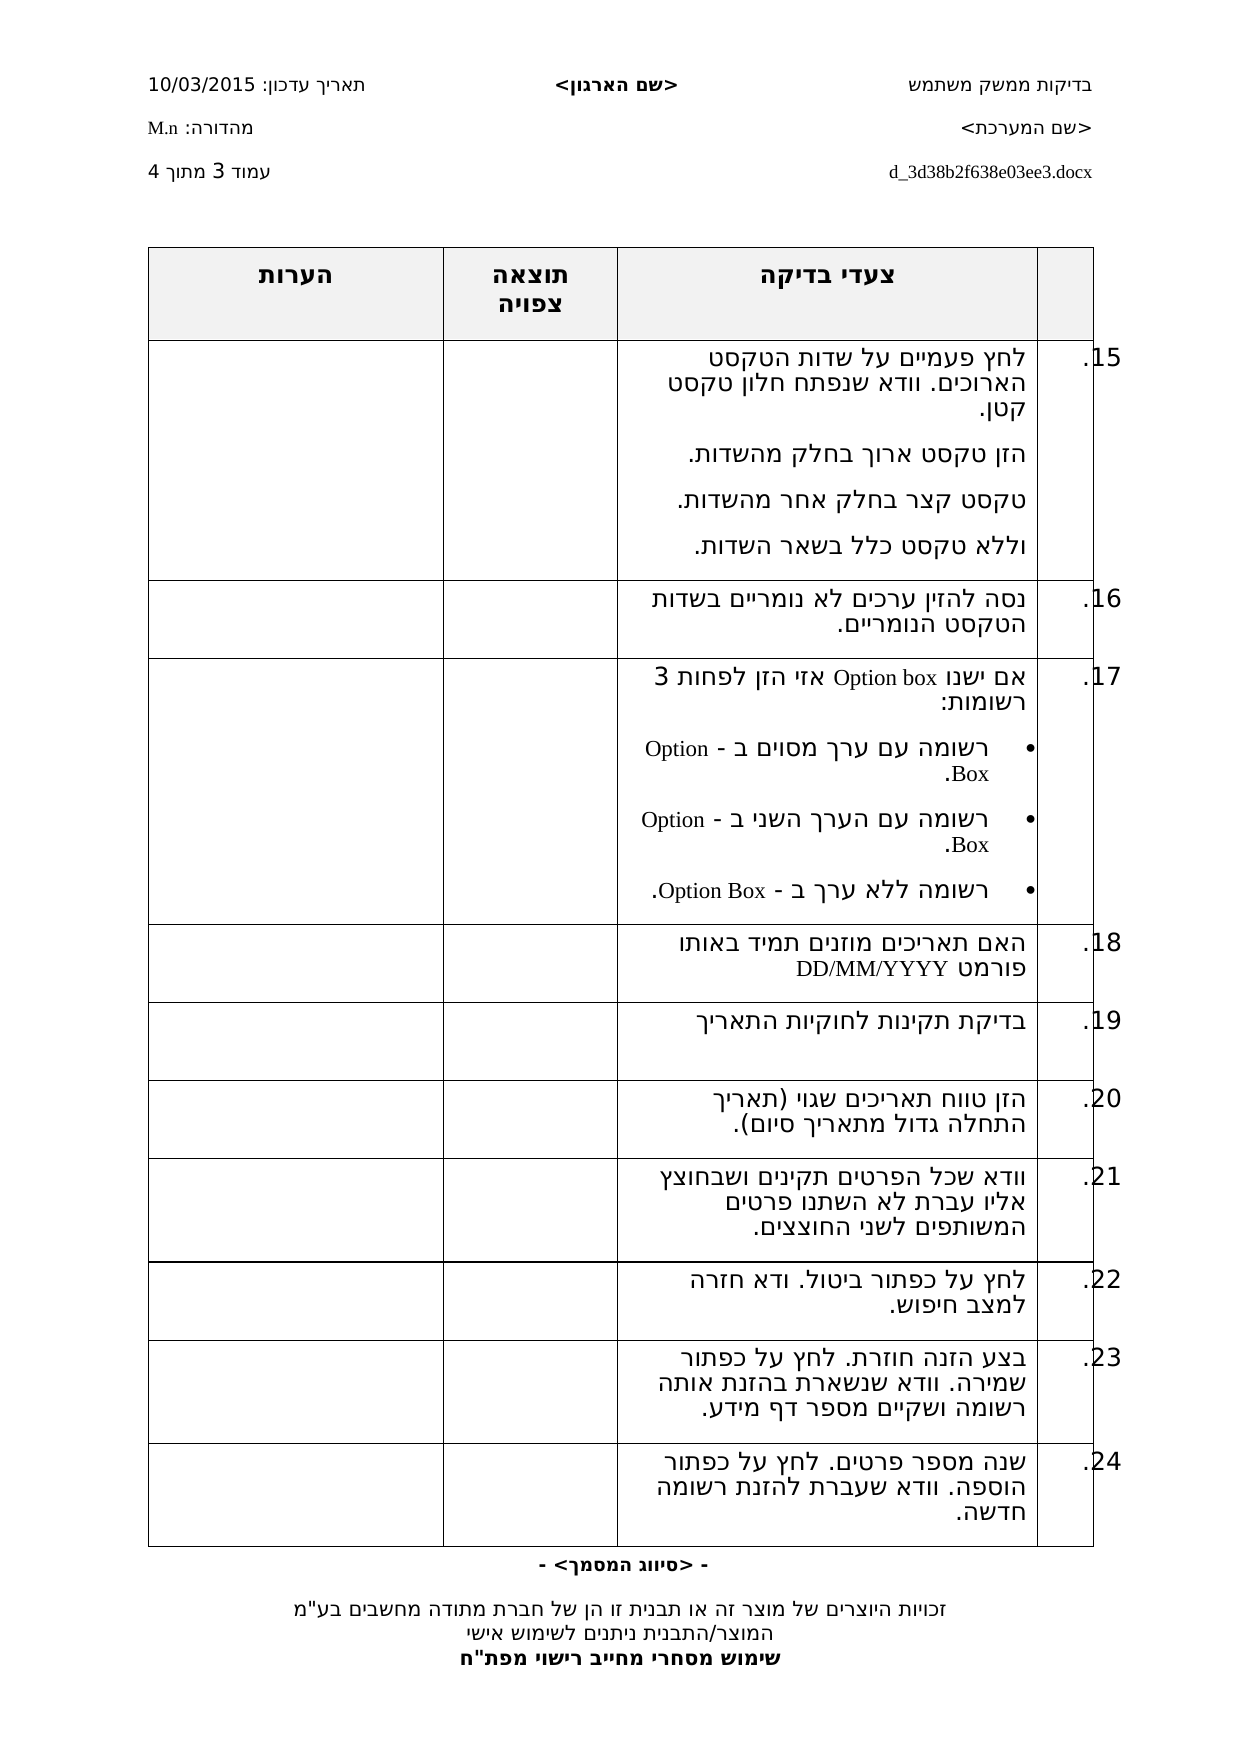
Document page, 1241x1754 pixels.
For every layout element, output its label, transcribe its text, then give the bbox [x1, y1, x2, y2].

table_cell שנה מספר פרטים. לחץ על כפתור הוספה. וודא שעברת להזנת רשומה חדשה. [618, 1444, 1037, 1546]
table_cell [149, 659, 443, 924]
table_cell [1038, 1081, 1093, 1158]
table_cell [1038, 925, 1093, 1002]
table_cell [149, 1263, 443, 1339]
table_header הערות [149, 248, 443, 339]
table_cell [149, 341, 443, 580]
table_cell [1038, 1341, 1093, 1443]
table_cell בדיקת תקינות לחוקיות התאריך [618, 1003, 1037, 1080]
table_header צעדי בדיקה [618, 248, 1037, 339]
table_cell [1038, 1263, 1093, 1339]
table_cell [1038, 341, 1093, 580]
table_cell לחץ על כפתור ביטול. ודא חזרה למצב חיפוש. [618, 1263, 1037, 1339]
table_cell וודא שכל הפרטים תקינים ושבחוצץ אליו עברת לא השתנו פרטים המשותפים לשני החוצצים. [618, 1159, 1037, 1261]
table_cell [444, 1341, 617, 1443]
table_cell [444, 581, 617, 658]
table_cell [149, 581, 443, 658]
table_cell נסה להזין ערכים לא נומריים בשדות הטקסט הנומריים. [618, 581, 1037, 658]
table_cell [444, 1444, 617, 1546]
table_cell [444, 1159, 617, 1261]
table_cell [149, 1341, 443, 1443]
table_cell [149, 1444, 443, 1546]
table_cell [444, 659, 617, 924]
table_cell אם ישנו Option box אזי הזן לפחות 3 רשומות: רשומה עם ערך מסוים ב - Option Box. רשומה עם הערך השני ב - Option Box. רשומה ללא ערך ב - Option Box. [618, 659, 1037, 924]
table_cell לחץ פעמיים על שדות הטקסט הארוכים. וודא שנפתח חלון טקסט קטן. הזן טקסט ארוך בחלק מהשדות. טקסט קצר בחלק אחר מהשדות. וללא טקסט כלל בשאר השדות. [618, 341, 1037, 580]
table_cell [1038, 659, 1093, 924]
table_header [1038, 248, 1093, 339]
table_cell [444, 1263, 617, 1339]
table_cell [149, 925, 443, 1002]
table_cell [1038, 1444, 1093, 1546]
table_header תוצאה צפויה [444, 248, 617, 339]
table_cell [1038, 1003, 1093, 1080]
table_cell [149, 1159, 443, 1261]
table_cell [149, 1003, 443, 1080]
table_cell בצע הזנה חוזרת. לחץ על כפתור שמירה. וודא שנשארת בהזנת אותה רשומה ושקיים מספר דף מידע. [618, 1341, 1037, 1443]
table_cell [149, 1081, 443, 1158]
table_cell [1038, 1159, 1093, 1261]
table_cell [1038, 581, 1093, 658]
table_cell [444, 1081, 617, 1158]
table_cell [444, 341, 617, 580]
table_cell [444, 1003, 617, 1080]
table_cell [444, 925, 617, 1002]
table_cell האם תאריכים מוזנים תמיד באותו פורמט DD/MM/YYYY [618, 925, 1037, 1002]
table_cell הזן טווח תאריכים שגוי (תאריך התחלה גדול מתאריך סיום). [618, 1081, 1037, 1158]
